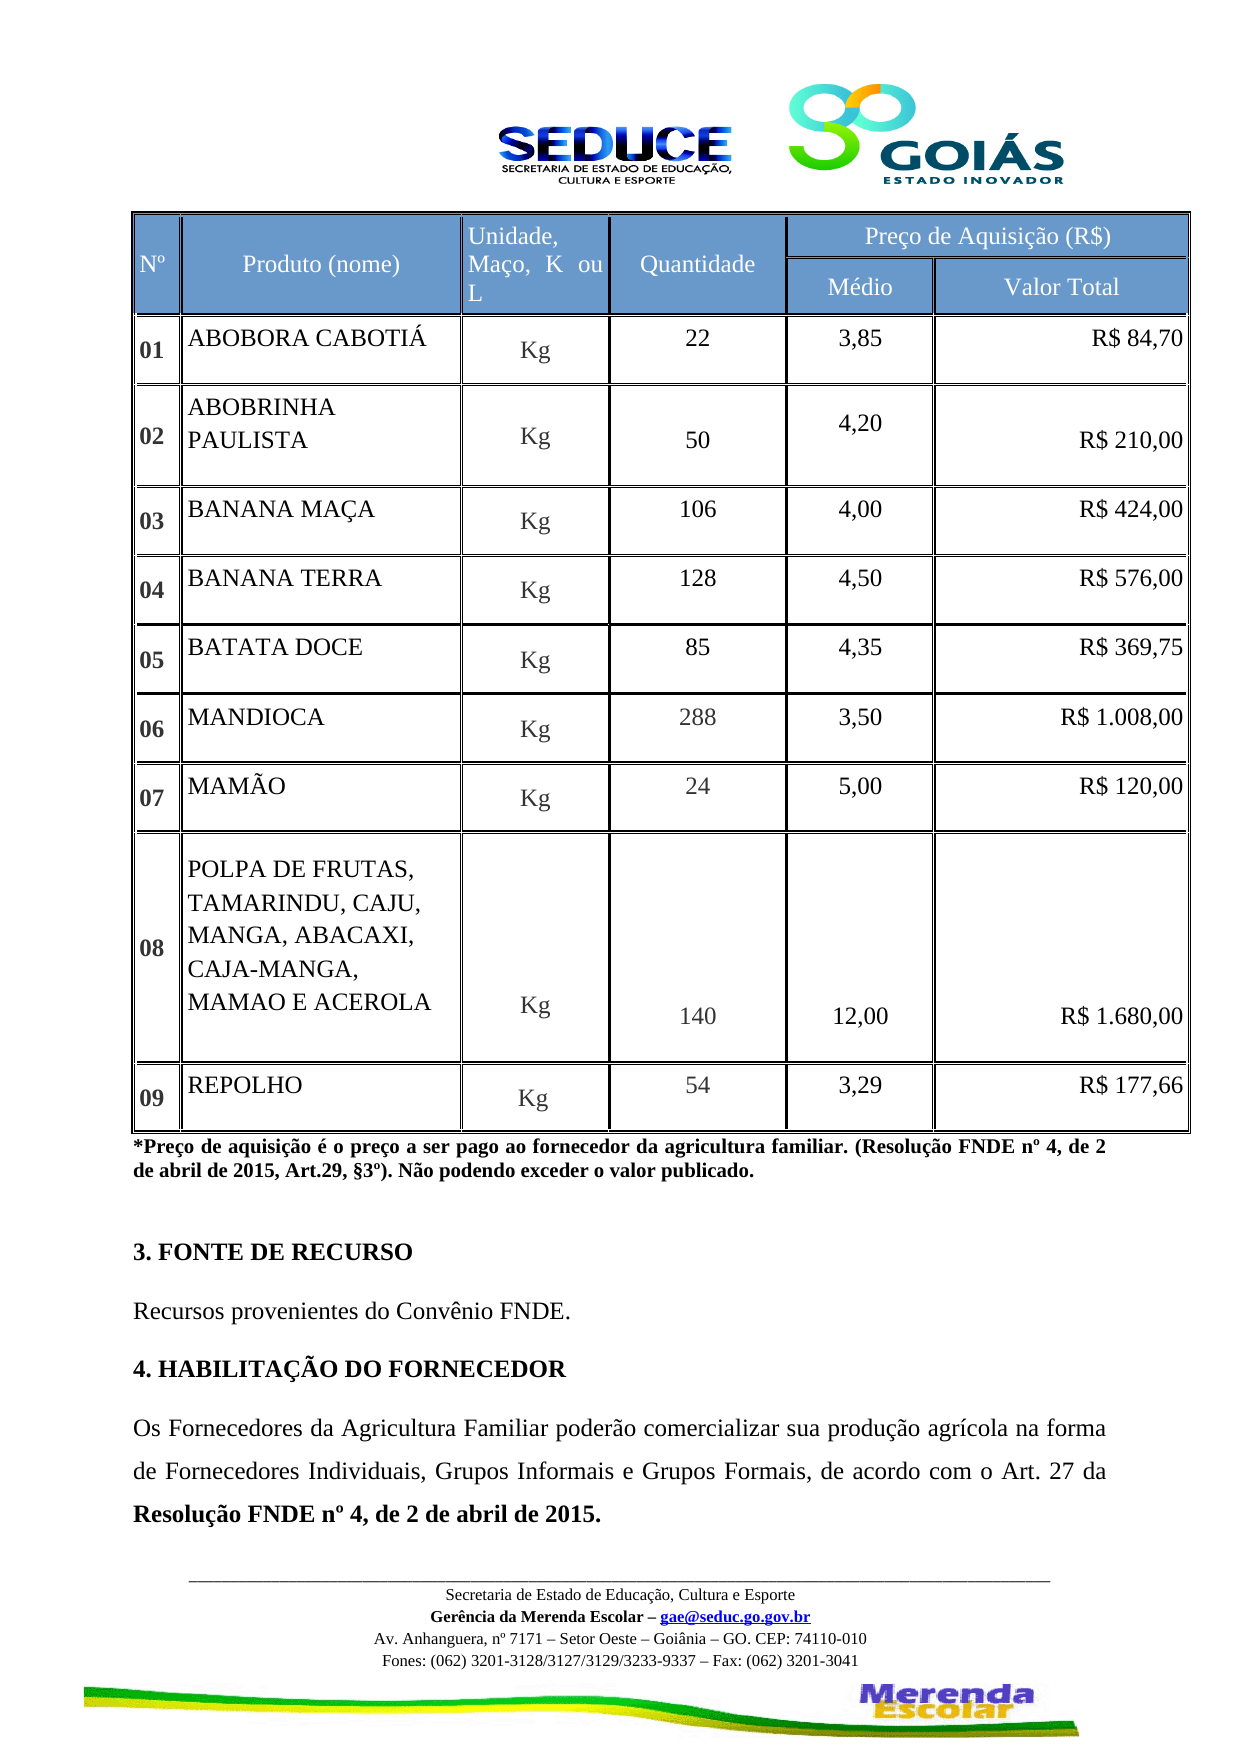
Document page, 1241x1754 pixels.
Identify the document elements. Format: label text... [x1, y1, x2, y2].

table_cell R$ 369,75 [936, 623, 1189, 692]
text *Preço de aquisição é o preço a ser pago ao fornecedor da agricultura familiar. (Resolução FNDE nº 4, de 2 de abril de 2015, Art.29, §3º). Não podendo exceder o valor publicado. [133, 1134, 1107, 1182]
table_cell MAMÃO [183, 765, 460, 830]
table_cell R$ 1.680,00 [936, 830, 1188, 1061]
table_cell BANANA MAÇA [183, 488, 460, 554]
table_header Produto (nome) [181, 215, 461, 313]
table_cell 4,50 [788, 557, 932, 623]
table_cell 05 [133, 623, 179, 692]
table_cell R$ 210,00 [936, 383, 1188, 484]
table_cell Kg [463, 557, 608, 623]
table_cell ABOBRINHA PAULISTA [183, 386, 460, 484]
table_cell Kg [463, 695, 608, 761]
table_cell Médio [788, 259, 932, 313]
table_cell Valor Total [934, 256, 1189, 313]
table_cell REPOLHO [181, 1065, 461, 1130]
table_cell 50 [611, 386, 785, 484]
table_cell 3,50 [788, 695, 932, 761]
table_cell 06 [135, 692, 179, 761]
table_cell 03 [135, 485, 179, 554]
table_header Quantidade [609, 215, 786, 313]
table_cell Kg [463, 834, 608, 1061]
table_cell 54 [609, 1065, 786, 1130]
table_cell 4,00 [788, 488, 932, 554]
table_cell ABOBORA CABOTIÁ [183, 317, 460, 382]
table_cell 3,85 [788, 317, 932, 382]
table_cell 08 [135, 830, 179, 1061]
table_cell 4,20 [788, 386, 932, 484]
table_cell R$ 120,00 [936, 761, 1188, 830]
table_cell R$ 576,00 [934, 554, 1189, 623]
table_cell Kg [463, 765, 608, 830]
table_header Unidade, Maço, K ou L [461, 213, 609, 313]
table_cell R$ 1.008,00 [936, 692, 1188, 761]
table_cell MANDIOCA [183, 695, 460, 761]
table_cell R$ 177,66 [934, 1061, 1188, 1130]
table_header Nº [135, 213, 181, 313]
table_cell 04 [133, 554, 181, 623]
text 4. HABILITAÇÃO DO FORNECEDOR [133, 1354, 1107, 1383]
table_cell R$ 84,70 [936, 313, 1188, 382]
table_cell Kg [461, 1065, 609, 1130]
table_cell 22 [611, 317, 785, 382]
table_cell 106 [611, 488, 785, 554]
table_cell Kg [463, 626, 608, 692]
table_cell 07 [135, 761, 179, 830]
text 3. FONTE DE RECURSO [133, 1237, 1107, 1266]
table_cell Kg [463, 386, 608, 484]
table_cell 01 [135, 313, 179, 382]
table_cell 09 [135, 1061, 181, 1130]
table_header Preço de Aquisição (R$) [786, 215, 1188, 256]
table_cell Kg [463, 488, 608, 554]
table_cell Kg [463, 317, 608, 382]
table_cell BANANA TERRA [183, 557, 460, 623]
text Os Fornecedores da Agricultura Familiar poderão comercializar sua produção agrícola na forma de Fornecedores Individuais, Grupos Informais e Grupos Formais, de acordo com o Art. 27 da Resolução FNDE nº 4, de 2 de abril de 2015. [133, 1413, 1107, 1528]
table_cell 4,35 [788, 626, 932, 692]
table_cell 85 [611, 626, 785, 692]
table_cell 02 [135, 383, 179, 484]
table_cell 288 [611, 695, 785, 761]
table_cell BATATA DOCE [183, 626, 460, 692]
table_cell 12,00 [788, 834, 932, 1061]
table_cell POLPA DE FRUTAS, TAMARINDU, CAJU, MANGA, ABACAXI, CAJA-MANGA, MAMAO E ACEROLA [183, 834, 460, 1061]
picture [477, 73, 1108, 211]
text Recursos provenientes do Convênio FNDE. [133, 1296, 1107, 1324]
table_cell 5,00 [788, 765, 932, 830]
table_cell R$ 424,00 [936, 485, 1188, 554]
table_cell 24 [611, 765, 785, 830]
table_cell 128 [611, 557, 785, 623]
table_cell 3,29 [786, 1061, 934, 1130]
table_cell 140 [611, 834, 785, 1061]
